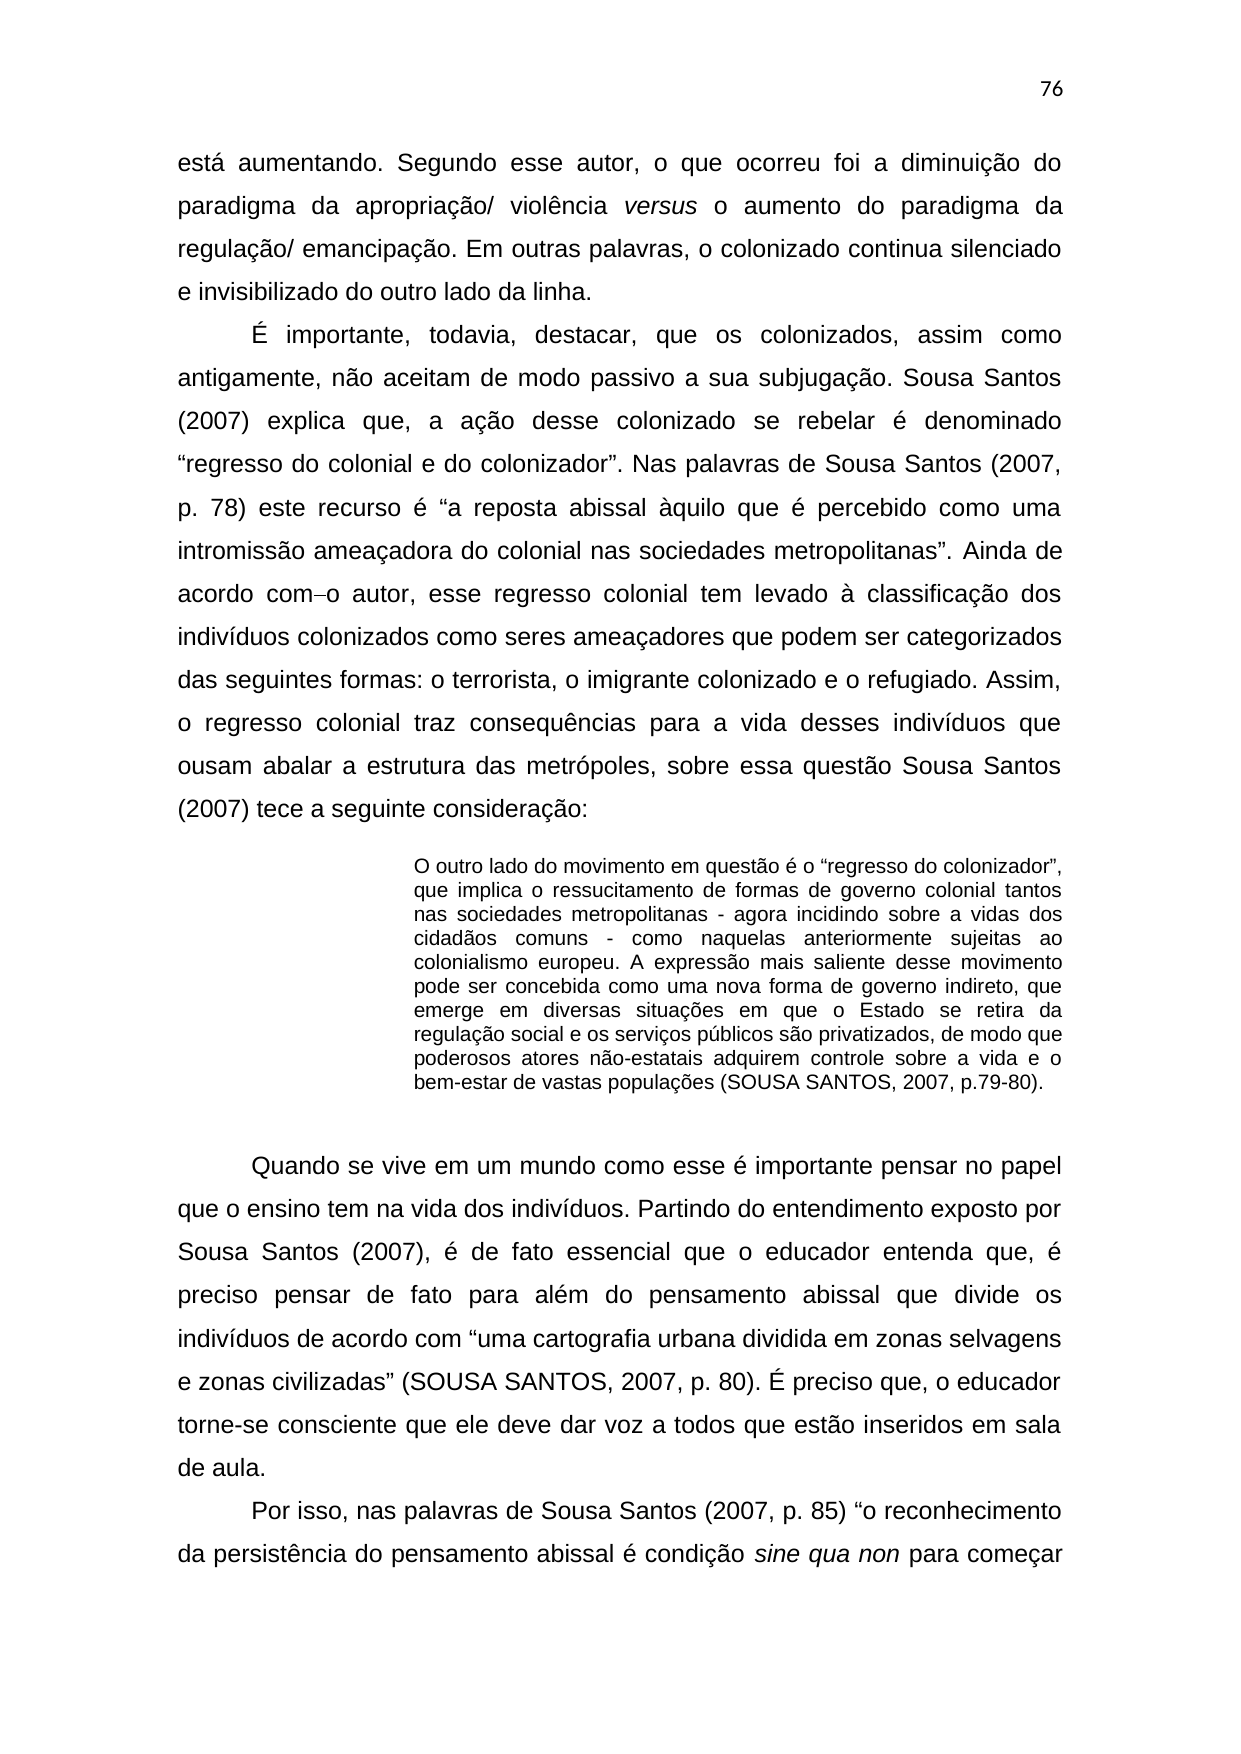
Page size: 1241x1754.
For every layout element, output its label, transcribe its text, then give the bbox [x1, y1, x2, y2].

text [177, 148, 1063, 306]
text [177, 1496, 1063, 1568]
text Quando se vive em um mundo como esse é importante pensar no papel que o ensino tem na vida dos indivíduos. Partindo do entendimento exposto por Sousa Santos (2007), é de fato essencial que o educador entenda que, é preciso pensar de fato para além do pensamento abissal que divide os indivíduos de acordo com “uma cartografia urbana dividida em zonas selvagens e zonas civilizadas” (SOUSA SANTOS, 2007, p. 80). É preciso que, o educador torne-se consciente que ele deve dar voz a todos que estão inseridos em sala de aula. [177, 1151, 1063, 1482]
text O outro lado do movimento em questão é o “regresso do colonizador”, que implica o ressucitamento de formas de governo colonial tantos nas sociedades metropolitanas - agora incidindo sobre a vidas dos cidadãos comuns - como naquelas anteriormente sujeitas ao colonialismo europeu. A expressão mais saliente desse movimento pode ser concebida como uma nova forma de governo indireto, que emerge em diversas situações em que o Estado se retira da regulação social e os serviços públicos são privatizados, de modo que poderosos atores não-estatais adquirem controle sobre a vida e o bem-estar de vastas populações (SOUSA SANTOS, 2007, p.79-80). [413, 854, 1063, 1094]
text É importante, todavia, destacar, que os colonizados, assim como antigamente, não aceitam de modo passivo a sua subjugação. Sousa Santos (2007) explica que, a ação desse colonizado se rebelar é denominado “regresso do colonial e do colonizador”. Nas palavras de Sousa Santos (2007, p. 78) este recurso é “a reposta abissal àquilo que é percebido como uma intromissão ameaçadora do colonial nas sociedades metropolitanas”. Ainda de acordo com o autor, esse regresso colonial tem levado à classificação dos indivíduos colonizados como seres ameaçadores que podem ser categorizados das seguintes formas: o terrorista, o imigrante colonizado e o refugiado. Assim, o regresso colonial traz consequências para a vida desses indivíduos que ousam abalar a estrutura das metrópoles, sobre essa questão Sousa Santos (2007) tece a seguinte consideração: [177, 320, 1063, 823]
